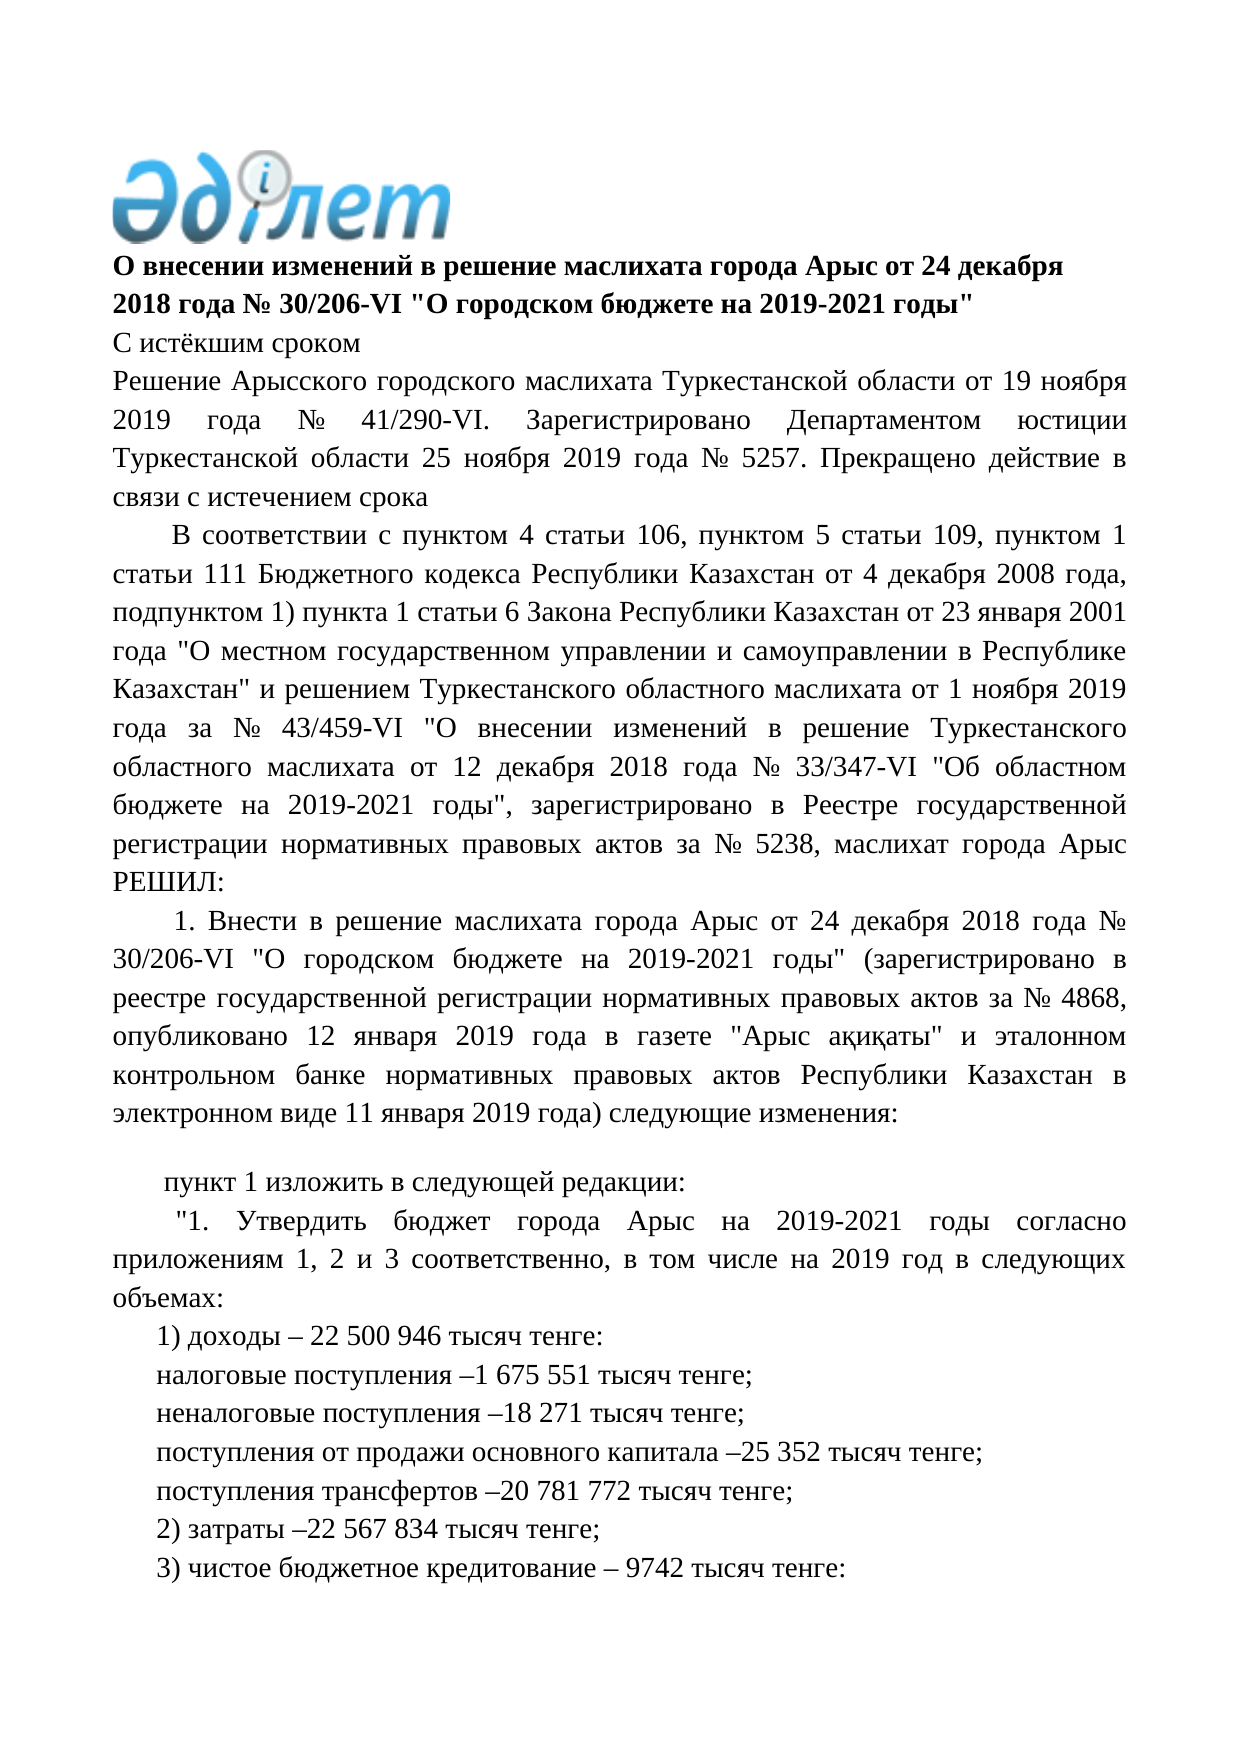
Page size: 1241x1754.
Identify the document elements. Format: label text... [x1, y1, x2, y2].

text 2) затраты –22 567 834 тысяч тенге; [112, 1511, 1128, 1545]
text поступления трансфертов –20 781 772 тысяч тенге; [112, 1473, 1128, 1506]
text пункт 1 изложить в следующей редакции: [112, 1164, 1128, 1198]
text 1. Внести в решение маслихата города Арыс от 24 декабря 2018 года № 30/206-VІ "О городском бюджете на 2019-2021 годы" (зарегистрировано в реестре государственной регистрации нормативных правовых актов за № 4868, опубликовано 12 января 2019 года в газете "Арыс ақиқаты" и эталонном контрольном банке нормативных правовых актов Республики Казахстан в электронном виде 11 января 2019 года) следующие изменения: [112, 903, 1128, 1129]
text 3) чистое бюджетное кредитование – 9742 тысяч тенге: [112, 1550, 1128, 1583]
text "1. Утвердить бюджет города Арыс на 2019-2021 годы согласно приложениям 1, 2 и 3 соответственно, в том числе на 2019 год в следующих объемах: [112, 1203, 1128, 1313]
picture [112, 150, 451, 244]
text Решение Арысского городского маслихата Туркестанской области от 19 ноября 2019 года № 41/290-VI. Зарегистрировано Департаментом юстиции Туркестанской области 25 ноября 2019 года № 5257. Прекращено действие в связи с истечением срока [112, 363, 1128, 512]
text О внесении изменений в решение маслихата города Арыс от 24 декабря 2018 года № 30/206-VІ "О городском бюджете на 2019-2021 годы" [112, 248, 1128, 320]
text С истёкшим сроком [112, 325, 1128, 358]
text налоговые поступления –1 675 551 тысяч тенге; [112, 1357, 1128, 1391]
text 1) доходы – 22 500 946 тысяч тенге: [112, 1318, 1128, 1352]
text неналоговые поступления –18 271 тысяч тенге; [112, 1396, 1128, 1429]
text В соответствии с пунктом 4 статьи 106, пунктом 5 статьи 109, пунктом 1 статьи 111 Бюджетного кодекса Республики Казахстан от 4 декабря 2008 года, подпунктом 1) пункта 1 статьи 6 Закона Республики Казахстан от 23 января 2001 года "О местном государственном управлении и самоуправлении в Республике Казахстан" и решением Туркестанского областного маслихата от 1 ноября 2019 года за № 43/459-VI "О внесении изменений в решение Туркестанского областного маслихата от 12 декабря 2018 года № 33/347-VІ "Об областном бюджете на 2019-2021 годы", зарегистрировано в Реестре государственной регистрации нормативных правовых актов за № 5238, маслихат города Арыс РЕШИЛ: [112, 517, 1128, 898]
text поступления от продажи основного капитала –25 352 тысяч тенге; [112, 1434, 1128, 1468]
